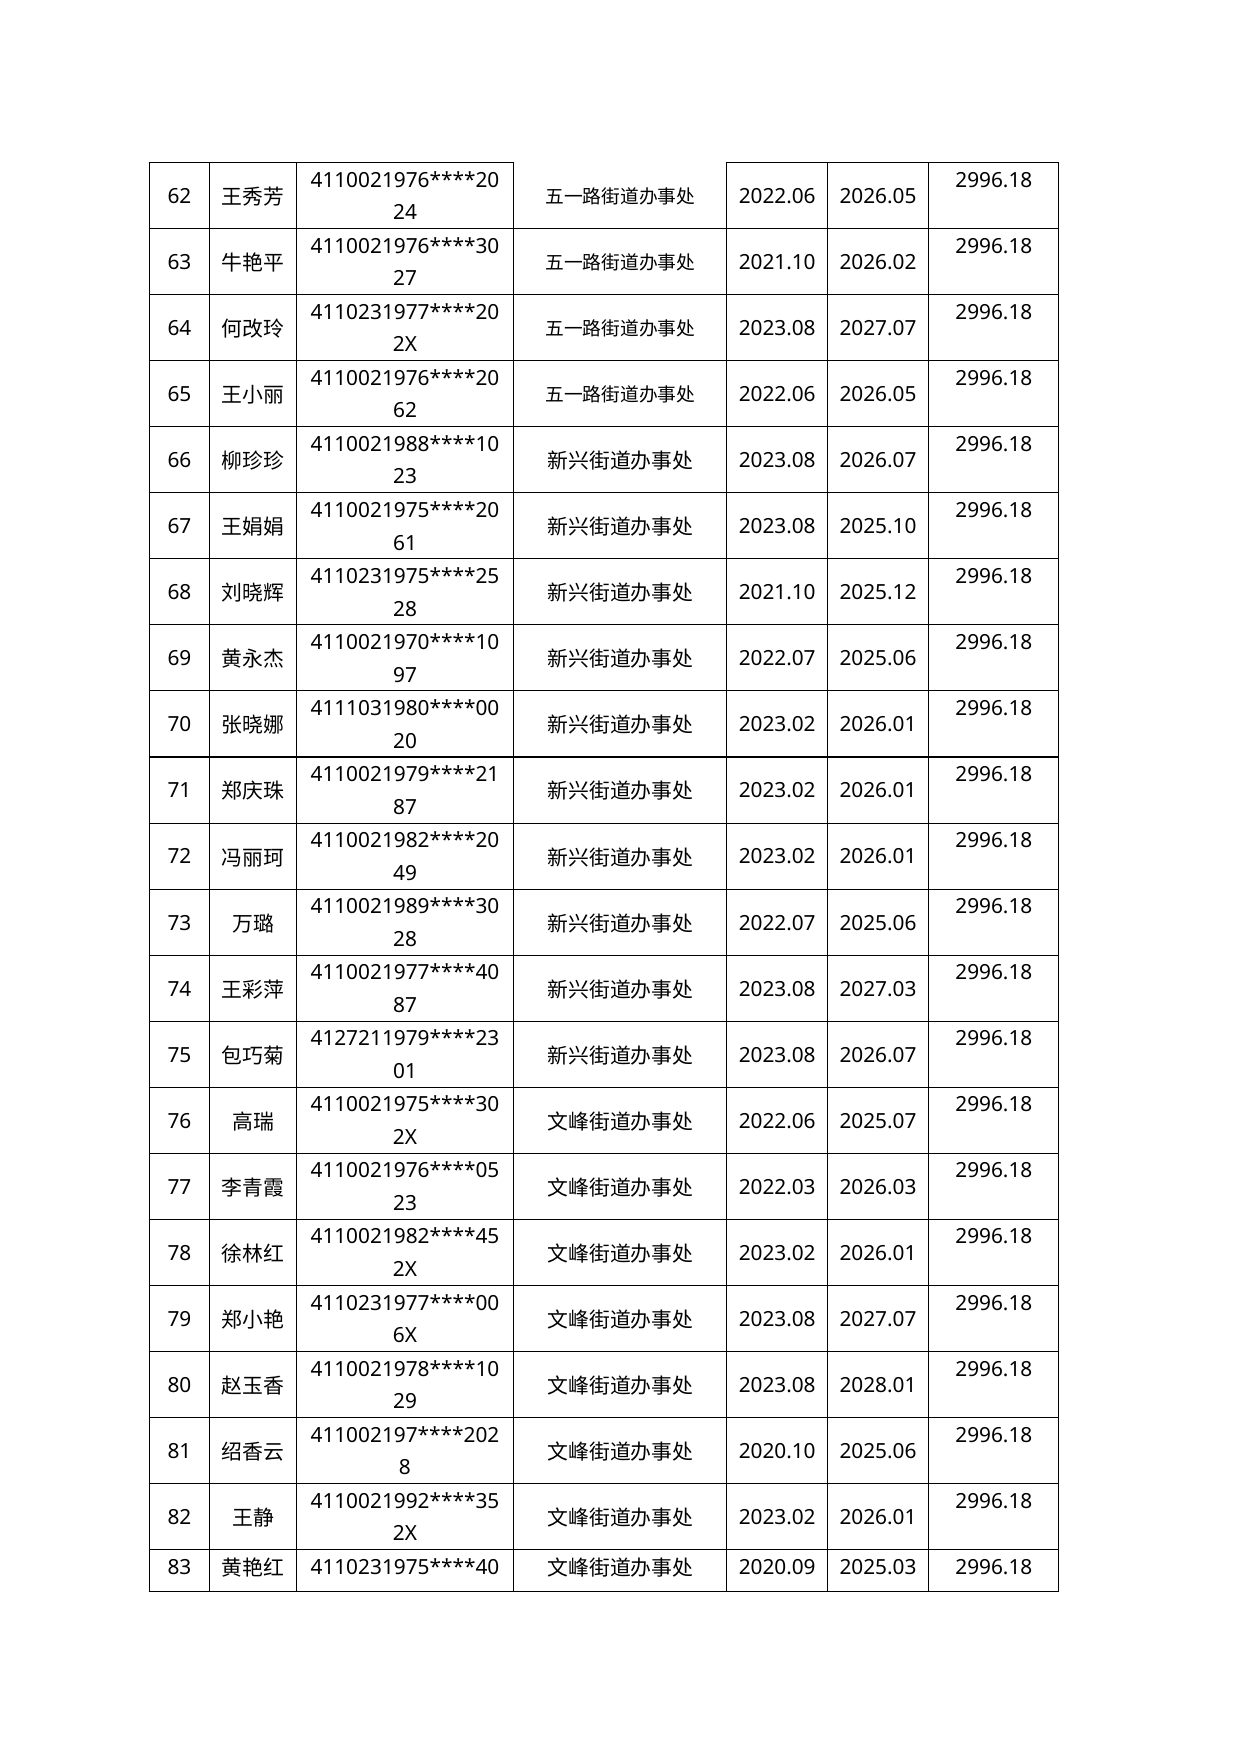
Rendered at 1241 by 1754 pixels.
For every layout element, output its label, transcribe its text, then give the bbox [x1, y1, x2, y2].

table_cell 2026.01 [828, 824, 928, 888]
table_cell 黄永杰 [210, 625, 296, 690]
table_cell 66 [150, 427, 209, 492]
table_cell 2021.10 [727, 229, 827, 294]
table_cell 81 [150, 1418, 209, 1483]
table_cell 张晓娜 [210, 691, 296, 756]
table_cell 4110021978****1029 [297, 1352, 513, 1417]
table_cell 新兴街道办事处 [514, 890, 726, 954]
table_cell 新兴街道办事处 [514, 956, 726, 1021]
table_cell 王静 [210, 1484, 296, 1549]
table_cell 五一路街道办事处 [514, 295, 726, 360]
table_cell 五一路街道办事处 [514, 229, 726, 294]
table_cell 2026.07 [828, 427, 928, 492]
table_cell 4127211979****2301 [297, 1022, 513, 1087]
table_cell 新兴街道办事处 [514, 559, 726, 624]
table_cell 黄艳红 [210, 1550, 296, 1591]
table_cell 4111031980****0020 [297, 691, 513, 756]
table_cell 新兴街道办事处 [514, 625, 726, 690]
table_cell 79 [150, 1286, 209, 1351]
table_cell 2022.06 [727, 361, 827, 426]
table_cell 2996.18 [929, 1550, 1058, 1591]
table_cell 2025.12 [828, 559, 928, 624]
table_cell 高瑞 [210, 1088, 296, 1153]
table_cell 柳珍珍 [210, 427, 296, 492]
table_cell 刘晓辉 [210, 559, 296, 624]
table_cell 2026.05 [828, 163, 928, 228]
table_cell 2026.01 [828, 691, 928, 756]
table_cell 70 [150, 691, 209, 756]
table_cell 2996.18 [929, 1088, 1058, 1153]
table_cell 2996.18 [929, 956, 1058, 1021]
table_cell 2022.06 [727, 1088, 827, 1153]
table_cell 4110021982****2049 [297, 824, 513, 888]
table_cell 何改玲 [210, 295, 296, 360]
table_cell 王秀芳 [210, 163, 296, 228]
table_cell 文峰街道办事处 [514, 1154, 726, 1219]
table_cell 2023.08 [727, 493, 827, 558]
table_cell 2026.07 [828, 1022, 928, 1087]
table_cell 2027.07 [828, 1286, 928, 1351]
table_cell 69 [150, 625, 209, 690]
table_cell 72 [150, 824, 209, 888]
table_cell 2996.18 [929, 758, 1058, 822]
table_cell 牛艳平 [210, 229, 296, 294]
table_cell 411002197****2028 [297, 1418, 513, 1483]
table_cell 2023.08 [727, 1286, 827, 1351]
table_cell 2996.18 [929, 229, 1058, 294]
table_cell 4110021975****2061 [297, 493, 513, 558]
table_cell 4110021992****352X [297, 1484, 513, 1549]
table_cell 文峰街道办事处 [514, 1484, 726, 1549]
table_cell 新兴街道办事处 [514, 493, 726, 558]
table_cell 4110021982****452X [297, 1220, 513, 1285]
table_cell 王娟娟 [210, 493, 296, 558]
table_cell 2996.18 [929, 1352, 1058, 1417]
table_cell 王小丽 [210, 361, 296, 426]
table_cell 2023.08 [727, 1352, 827, 1417]
table_cell 新兴街道办事处 [514, 1022, 726, 1087]
table_cell 82 [150, 1484, 209, 1549]
table_cell 2026.01 [828, 1220, 928, 1285]
table_cell 2025.06 [828, 1418, 928, 1483]
table_cell 万璐 [210, 890, 296, 954]
table_cell 2026.02 [828, 229, 928, 294]
table_cell 4110021988****1023 [297, 427, 513, 492]
table_cell 2020.09 [727, 1550, 827, 1591]
table_cell 2022.07 [727, 625, 827, 690]
table_cell 2996.18 [929, 493, 1058, 558]
table_cell 4110231977****006X [297, 1286, 513, 1351]
table_cell 文峰街道办事处 [514, 1220, 726, 1285]
table_cell 4110231975****4068 [297, 1550, 513, 1591]
table_cell 2022.03 [727, 1154, 827, 1219]
table_cell 2996.18 [929, 691, 1058, 756]
table_cell 4110231977****202X [297, 295, 513, 360]
table_cell 包巧菊 [210, 1022, 296, 1087]
table_cell 4110231975****2528 [297, 559, 513, 624]
table_cell 75 [150, 1022, 209, 1087]
table_cell 2027.03 [828, 956, 928, 1021]
table_cell 63 [150, 229, 209, 294]
table_cell 2027.07 [828, 295, 928, 360]
table_cell 2996.18 [929, 1154, 1058, 1219]
table_cell 2028.01 [828, 1352, 928, 1417]
table_cell 74 [150, 956, 209, 1021]
table_cell 2023.02 [727, 824, 827, 888]
table_cell 65 [150, 361, 209, 426]
table_cell 2996.18 [929, 163, 1058, 228]
table_cell 五一路街道办事处 [514, 361, 726, 426]
table_cell 2020.10 [727, 1418, 827, 1483]
table_cell 2023.02 [727, 758, 827, 822]
table_cell 文峰街道办事处 [514, 1286, 726, 1351]
table_cell 4110021976****0523 [297, 1154, 513, 1219]
table_cell 2025.07 [828, 1088, 928, 1153]
table_cell 83 [150, 1550, 209, 1591]
table_cell 2025.03 [828, 1550, 928, 1591]
table_cell 4110021976****2062 [297, 361, 513, 426]
table_cell 2023.08 [727, 1022, 827, 1087]
table_cell 2996.18 [929, 1418, 1058, 1483]
table_cell 2023.02 [727, 691, 827, 756]
table_cell 4110021989****3028 [297, 890, 513, 954]
table_cell 71 [150, 758, 209, 822]
table_cell 76 [150, 1088, 209, 1153]
table_cell 新兴街道办事处 [514, 824, 726, 888]
table_cell 78 [150, 1220, 209, 1285]
table_cell 73 [150, 890, 209, 954]
table_cell 2996.18 [929, 295, 1058, 360]
table_cell 冯丽珂 [210, 824, 296, 888]
table_cell 2996.18 [929, 824, 1058, 888]
table_cell 文峰街道办事处 [514, 1088, 726, 1153]
table_cell 郑小艳 [210, 1286, 296, 1351]
table_cell 68 [150, 559, 209, 624]
table_cell 2023.02 [727, 1484, 827, 1549]
table_cell 2026.03 [828, 1154, 928, 1219]
table_cell 李青霞 [210, 1154, 296, 1219]
table_cell 80 [150, 1352, 209, 1417]
table_cell 王彩萍 [210, 956, 296, 1021]
table_cell 2023.08 [727, 295, 827, 360]
table_cell 2996.18 [929, 1286, 1058, 1351]
table_cell 64 [150, 295, 209, 360]
table_cell 2025.10 [828, 493, 928, 558]
table_cell 4110021977****4087 [297, 956, 513, 1021]
table_cell 新兴街道办事处 [514, 427, 726, 492]
table_cell 2026.01 [828, 1484, 928, 1549]
table_cell 2996.18 [929, 890, 1058, 954]
table_cell 4110021976****3027 [297, 229, 513, 294]
table_cell 4110021975****302X [297, 1088, 513, 1153]
table_cell 2023.08 [727, 956, 827, 1021]
table_cell 2023.02 [727, 1220, 827, 1285]
table_cell 新兴街道办事处 [514, 758, 726, 822]
table_cell 2023.08 [727, 427, 827, 492]
table_cell 2996.18 [929, 559, 1058, 624]
table_cell 2996.18 [929, 427, 1058, 492]
table_cell 文峰街道办事处 [514, 1550, 726, 1591]
table_cell 2026.01 [828, 758, 928, 822]
table_cell 2025.06 [828, 625, 928, 690]
table_cell 67 [150, 493, 209, 558]
table_cell 2996.18 [929, 1022, 1058, 1087]
table_cell 2996.18 [929, 625, 1058, 690]
table_cell 4110021979****2187 [297, 758, 513, 822]
table_cell 2026.05 [828, 361, 928, 426]
table_cell 2025.06 [828, 890, 928, 954]
table_cell 徐林红 [210, 1220, 296, 1285]
table_cell 绍香云 [210, 1418, 296, 1483]
table_cell 赵玉香 [210, 1352, 296, 1417]
table_cell 文峰街道办事处 [514, 1352, 726, 1417]
table_cell 文峰街道办事处 [514, 1418, 726, 1483]
table_cell 4110021976****2024 [297, 163, 513, 228]
table_cell 2022.07 [727, 890, 827, 954]
table_cell 2996.18 [929, 1484, 1058, 1549]
table_cell 2996.18 [929, 1220, 1058, 1285]
table_cell 77 [150, 1154, 209, 1219]
table_cell 4110021970****1097 [297, 625, 513, 690]
table_cell 五一路街道办事处 [514, 162, 726, 228]
table_cell 新兴街道办事处 [514, 691, 726, 756]
table_cell 2021.10 [727, 559, 827, 624]
table_cell 2022.06 [727, 163, 827, 228]
table_cell 2996.18 [929, 361, 1058, 426]
table_cell 62 [150, 163, 209, 228]
table_cell 郑庆珠 [210, 758, 296, 822]
